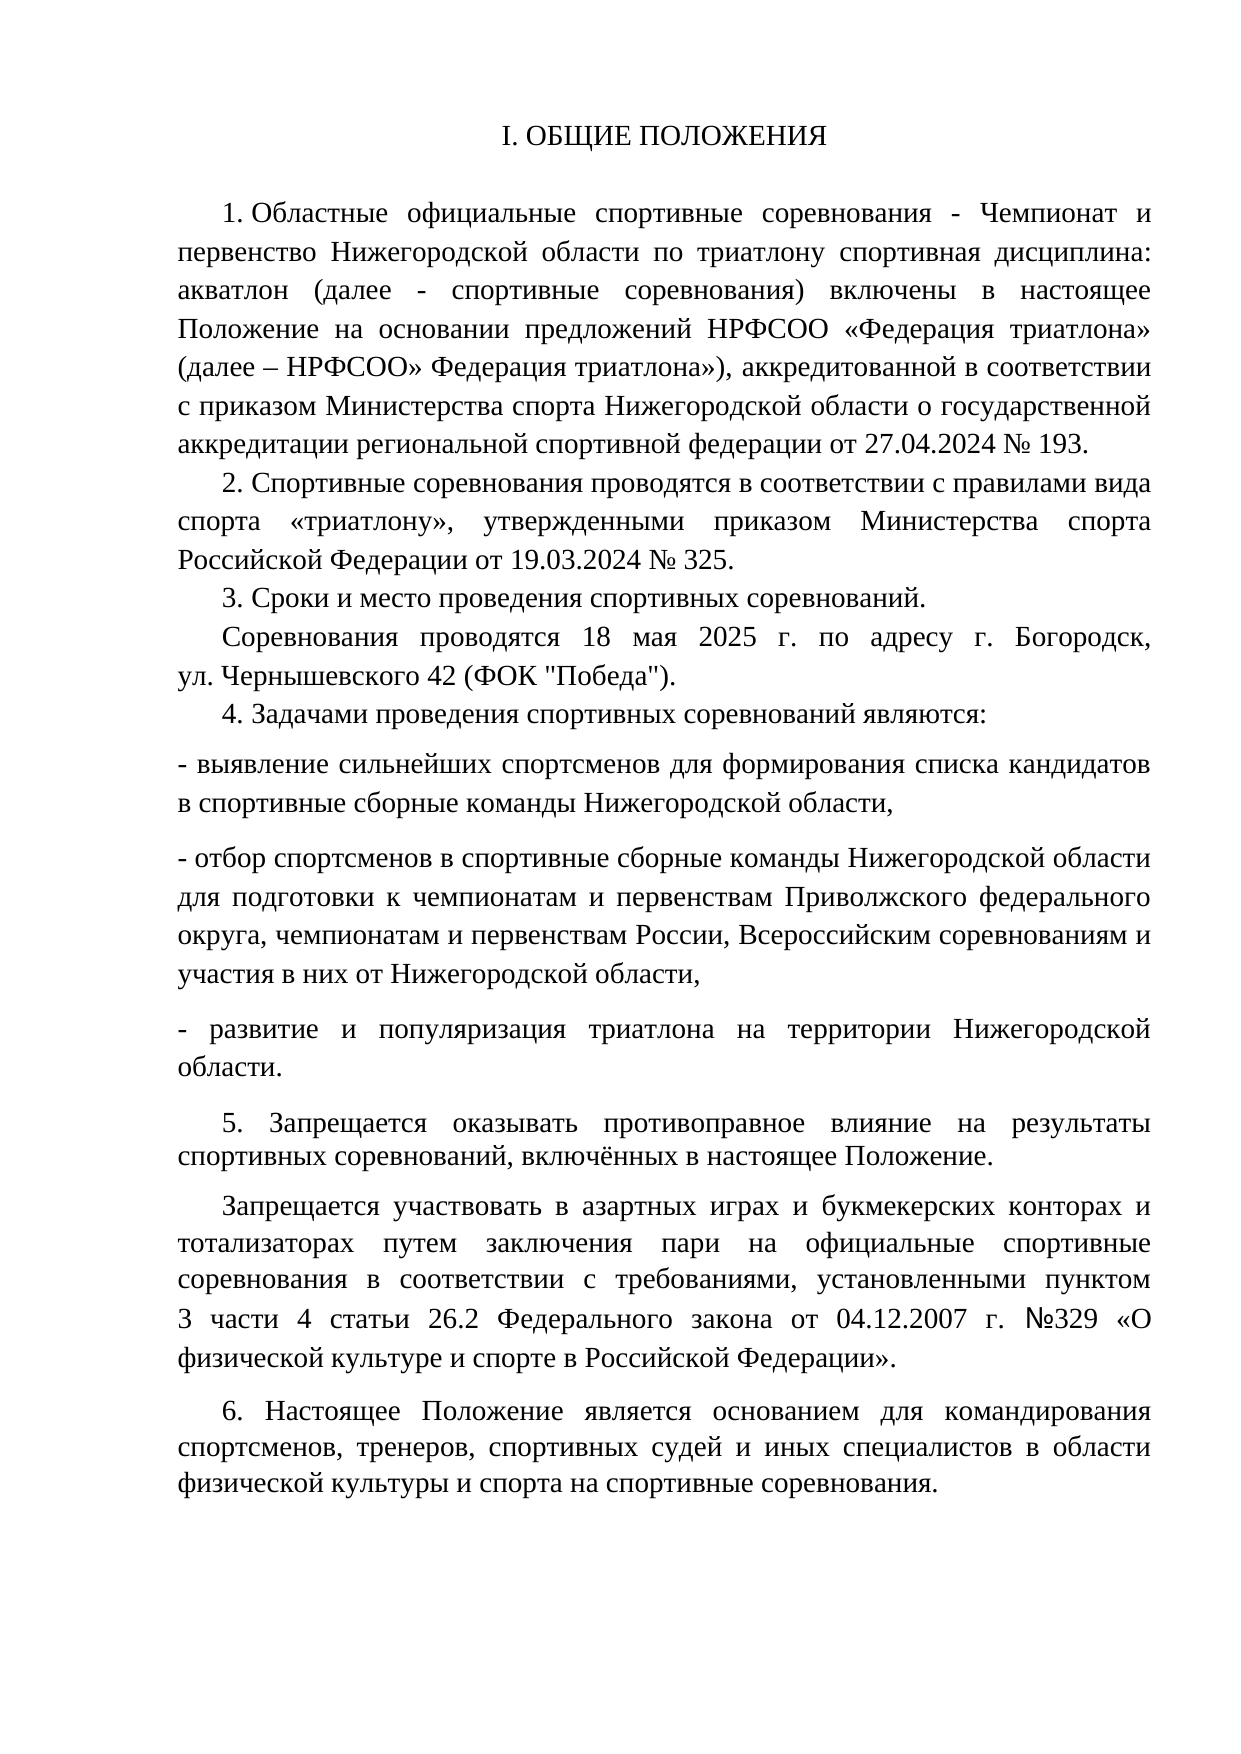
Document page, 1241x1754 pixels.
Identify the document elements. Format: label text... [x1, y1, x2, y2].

text I. ОБЩИЕ ПОЛОЖЕНИЯ [177, 118, 1152, 152]
list Спортивные соревнования проводятся в соответствии с правилами вида спорта «триатлону», утвержденными приказом Министерства спорта Российской Федерации от 19.03.2024 № 325. [177, 465, 1152, 576]
text - выявление сильнейших спортсменов для формирования списка кандидатов в спортивные сборные команды Нижегородской области, [177, 746, 1152, 818]
list Задачами проведения спортивных соревнований являются: [177, 696, 1152, 730]
text - отбор спортсменов в спортивные сборные команды Нижегородской области для подготовки к чемпионатам и первенствам Приволжского федерального округа, чемпионатам и первенствам России, Всероссийским соревнованиям и участия в них от Нижегородской области, [177, 840, 1152, 989]
text 5. Запрещается оказывать противоправное влияние на результаты спортивных соревнований, включённых в настоящее Положение. [177, 1105, 1152, 1172]
list Областные официальные спортивные соревнования - Чемпионат и первенство Нижегородской области по триатлону спортивная дисциплина: акватлон (далее - спортивные соревнования) включены в настоящее Положение на основании предложений НРФСОО «Федерация триатлона» (далее – НРФСОО» Федерация триатлона»), аккредитованной в соответствии с приказом Министерства спорта Нижегородской области о государственной аккредитации региональной спортивной федерации от 27.04.2024 № 193. [177, 195, 1152, 460]
text 6. Настоящее Положение является основанием для командирования спортсменов, тренеров, спортивных судей и иных специалистов в области физической культуры и спорта на спортивные соревнования. [177, 1393, 1152, 1498]
text Соревнования проводятся 18 мая 2025 г. по адресу г. Богородск, ул. Чернышевского 42 (ФОК "Победа"). [177, 619, 1152, 691]
text - развитие и популяризация триатлона на территории Нижегородской области. [177, 1011, 1152, 1083]
list Сроки и место проведения спортивных соревнований. [177, 581, 1152, 614]
text Запрещается участвовать в азартных играх и букмекерских конторах и тотализаторах путем заключения пари на официальные спортивные соревнования в соответствии с требованиями, установленными пунктом 3 части 4 статьи 26.2 Федерального закона от 04.12.2007 г. №329 «О физической культуре и спорте в Российской Федерации». [177, 1188, 1152, 1373]
